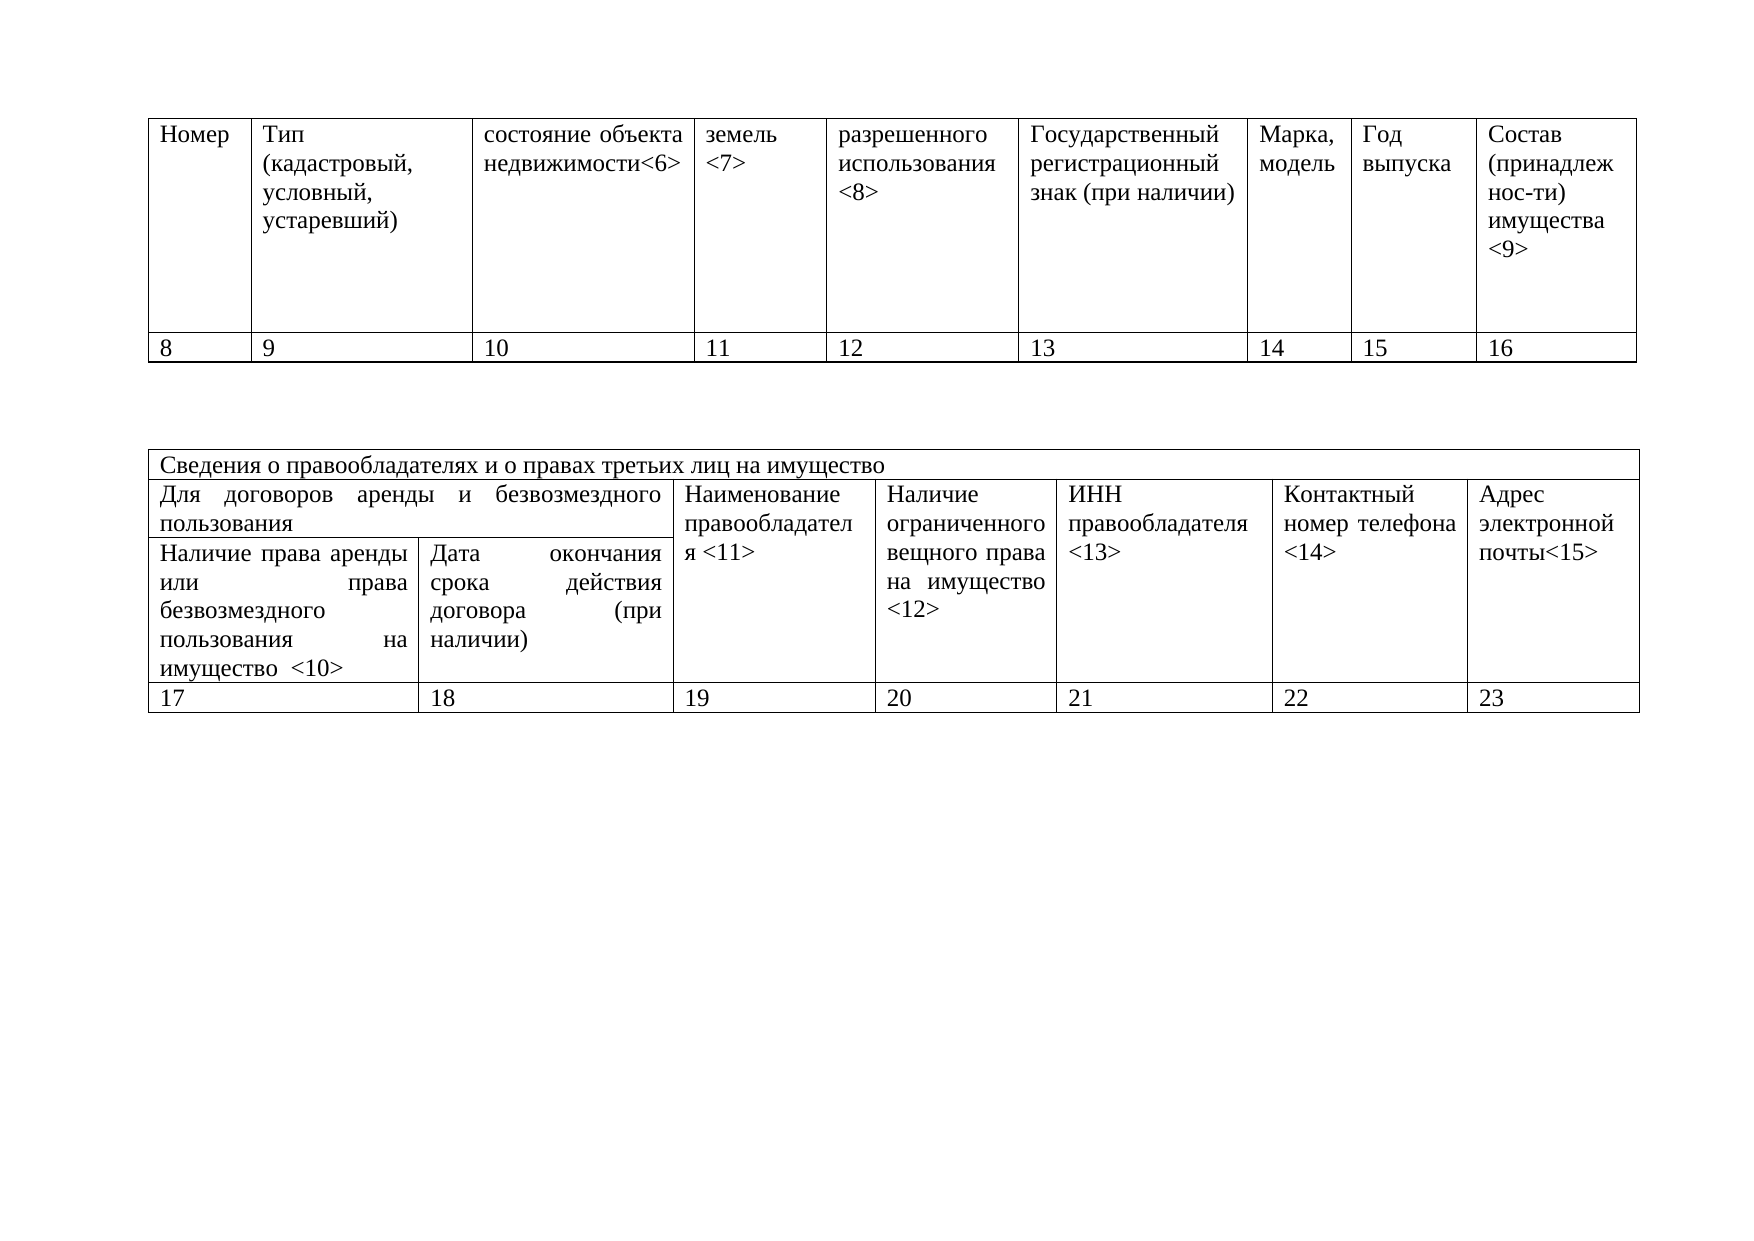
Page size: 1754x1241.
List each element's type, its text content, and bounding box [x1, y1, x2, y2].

table_cell Наименование правообладателя <11> [674, 480, 875, 682]
table_header Сведения о правообладателях и о правах третьих лиц на имущество [149, 450, 1639, 478]
table_cell 21 [1057, 683, 1272, 712]
table_cell 9 [252, 333, 472, 361]
table_cell 18 [419, 683, 673, 712]
table_cell Состав (принадлежнос-ти) имущества <9> [1477, 119, 1636, 332]
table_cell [473, 119, 694, 332]
table_cell Год выпуска [1352, 119, 1476, 332]
table_cell 19 [674, 683, 875, 712]
table_cell Марка, модель [1248, 119, 1351, 332]
table_cell Наличие права аренды или права безвозмездного пользования на имущество <10> [149, 538, 418, 682]
table_cell Контактный номер телефона <14> [1273, 480, 1467, 682]
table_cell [827, 119, 1018, 332]
table_cell 11 [695, 333, 826, 361]
table_cell Дата окончания срока действия договора (при наличии) [419, 538, 673, 682]
table_cell Государственный регистрационный знак (при наличии) [1019, 119, 1247, 332]
table_cell Адрес электронной почты<15> [1468, 480, 1639, 682]
table_cell 12 [827, 333, 1018, 361]
table_cell 14 [1248, 333, 1351, 361]
table_cell 20 [876, 683, 1056, 712]
table_cell 22 [1273, 683, 1467, 712]
table_cell 23 [1468, 683, 1639, 712]
table_cell ИНН правообладателя <13> [1057, 480, 1272, 682]
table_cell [695, 119, 826, 332]
table_cell 15 [1352, 333, 1476, 361]
table_cell Номер [149, 119, 251, 332]
table_cell 8 [149, 333, 251, 361]
table_cell 13 [1019, 333, 1247, 361]
table_cell Тип (кадастровый, условный, устаревший) [252, 119, 472, 332]
table_cell Для договоров аренды и безвозмездного пользования [149, 480, 673, 537]
table_cell 16 [1477, 333, 1636, 361]
table_cell Наличие ограниченного вещного права на имущество <12> [876, 480, 1056, 682]
table_cell 10 [473, 333, 694, 361]
table_cell 17 [149, 683, 418, 712]
